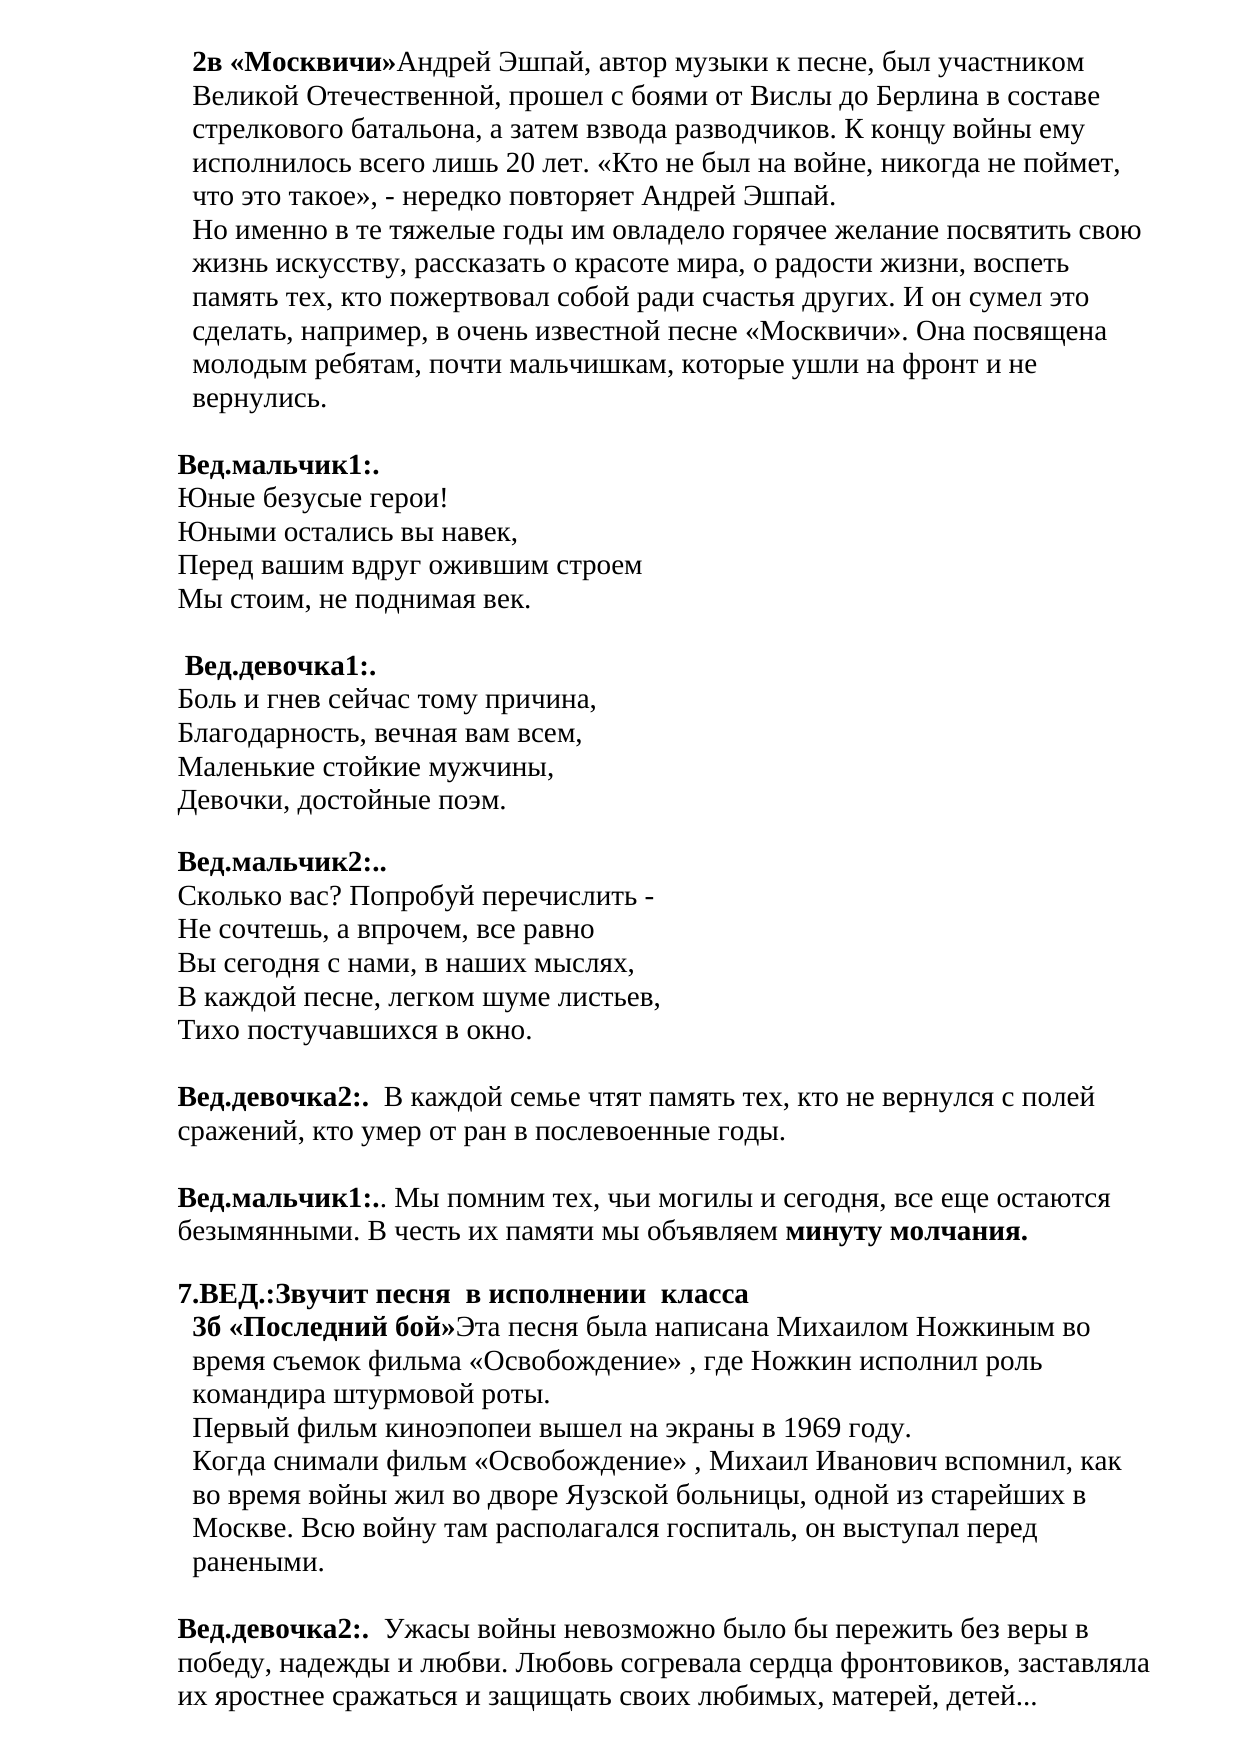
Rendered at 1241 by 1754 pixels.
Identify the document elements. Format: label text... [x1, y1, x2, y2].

text 2в «Москвичи»Андрей Эшпай, автор музыки к песне, был участником Великой Отечественной, прошел с боями от Вислы до Берлина в составе стрелкового батальона, а затем взвода разводчиков. К концу войны ему исполнилось всего лишь 20 лет. «Кто не был на войне, никогда не поймет, что это такое», - нередко повторяет Андрей Эшпай. [192, 178, 1152, 346]
text Вед.мальчик1:. Юные безусые герои! Юными остались вы навек, Перед вашим вдруг ожившим строем Мы стоим, не поднимая век. Вед.девочка1:. Боль и гнев сейчас тому причина, Благодарность, вечная вам всем, Маленькие стойкие мужчины, Девочки, достойные поэм. [177, 547, 1152, 979]
text 7.ВЕД.:Звучит песня в исполнении класса [177, 1410, 1152, 1443]
text Вед.мальчик2:.. Сколько вас? Попробуй перечислить - Не сочтешь, а впрочем, все равно Вы сегодня с нами, в наших мыслях, В каждой песне, легком шуме листьев, Тихо постучавшихся в окно. Вед.девочка2:. В каждой семье чтят память тех, кто не вернулся с полей сражений, кто умер от ран в послевоенные годы. Вед.мальчик1:.. Мы помним тех, чьи могилы и сегодня, все еще остаются безымянными. В честь их памяти мы объявляем минуту молчания. [177, 979, 1152, 1410]
text 6.ВЕД.:Звучит песня в исполнении класса [177, 145, 1152, 178]
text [177, 44, 1152, 111]
text 3б «Последний бой»Эта песня была написана Михаилом Ножкиным во время съемок фильма «Освобождение» , где Ножкин исполнил роль командира штурмовой роты. Первый фильм киноэпопеи вышел на экраны в 1969 году. Когда снимали фильм «Освобождение» , Михаил Иванович вспомнил, как во время войны жил во дворе Яузской больницы, одной из старейших в Москве. Всю войну там располагался госпиталь, он выступал перед ранеными. [192, 1443, 1152, 1712]
text Но именно в те тяжелые годы им овладело горячее желание посвятить свою жизнь искусству, рассказать о красоте мира, о радости жизни, воспеть память тех, кто пожертвовал собой ради счастья других. И он сумел это сделать, например, в очень известной песне «Москвичи». Она посвящена молодым ребятам, почти мальчишкам, которые ушли на фронт и не вернулись. [192, 346, 1152, 547]
